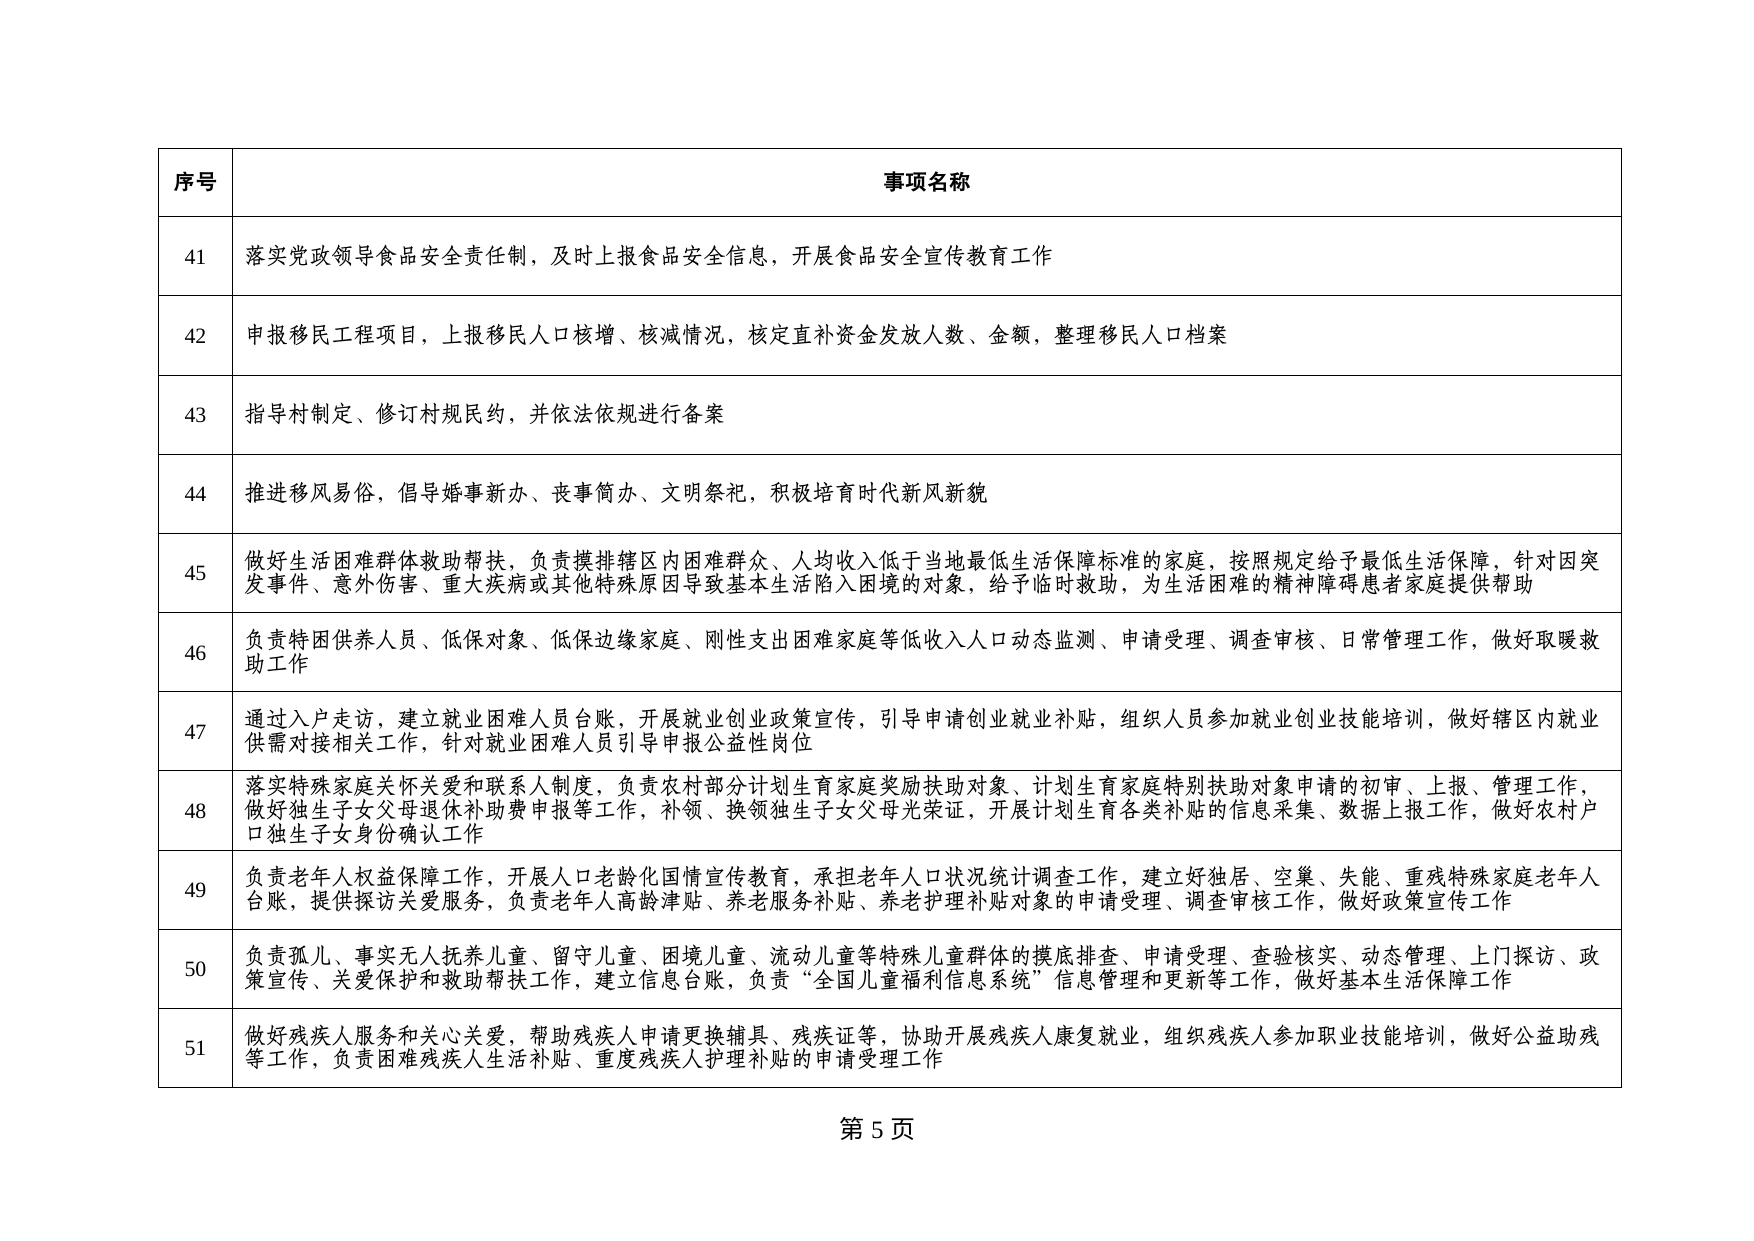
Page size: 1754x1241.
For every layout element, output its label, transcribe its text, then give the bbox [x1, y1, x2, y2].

table_cell 50 [159, 930, 232, 1008]
table_cell 43 [159, 376, 232, 454]
table_cell 通过入户走访，建立就业困难人员台账，开展就业创业政策宣传，引导申请创业就业补贴，组织人员参加就业创业技能培训，做好辖区内就业供需对接相关工作，针对就业困难人员引导申报公益性岗位 [233, 692, 1621, 770]
table_header 事项名称 [233, 149, 1621, 216]
table_cell 做好生活困难群体救助帮扶，负责摸排辖区内困难群众、人均收入低于当地最低生活保障标准的家庭，按照规定给予最低生活保障，针对因突发事件、意外伤害、重大疾病或其他特殊原因导致基本生活陷入困境的对象，给予临时救助，为生活困难的精神障碍患者家庭提供帮助 [233, 534, 1621, 612]
table_cell 41 [159, 217, 232, 295]
table_cell 指导村制定、修订村规民约，并依法依规进行备案 [233, 376, 1621, 454]
table_cell 申报移民工程项目，上报移民人口核增、核减情况，核定直补资金发放人数、金额，整理移民人口档案 [233, 296, 1621, 374]
table_cell 负责老年人权益保障工作，开展人口老龄化国情宣传教育，承担老年人口状况统计调查工作，建立好独居、空巢、失能、重残特殊家庭老年人台账，提供探访关爱服务，负责老年人高龄津贴、养老服务补贴、养老护理补贴对象的申请受理、调查审核工作，做好政策宣传工作 [233, 851, 1621, 929]
table_cell 49 [159, 851, 232, 929]
table_cell 推进移风易俗，倡导婚事新办、丧事简办、文明祭祀，积极培育时代新风新貌 [233, 455, 1621, 533]
table_cell 48 [159, 771, 232, 849]
table_cell 47 [159, 692, 232, 770]
table_cell 51 [159, 1009, 232, 1087]
table_cell 落实党政领导食品安全责任制，及时上报食品安全信息，开展食品安全宣传教育工作 [233, 217, 1621, 295]
table_cell 负责特困供养人员、低保对象、低保边缘家庭、刚性支出困难家庭等低收入人口动态监测、申请受理、调查审核、日常管理工作，做好取暖救助工作 [233, 613, 1621, 691]
table_cell 45 [159, 534, 232, 612]
table_cell 负责孤儿、事实无人抚养儿童、留守儿童、困境儿童、流动儿童等特殊儿童群体的摸底排查、申请受理、查验核实、动态管理、上门探访、政策宣传、关爱保护和救助帮扶工作，建立信息台账，负责“全国儿童福利信息系统”信息管理和更新等工作，做好基本生活保障工作 [233, 930, 1621, 1008]
table_cell 44 [159, 455, 232, 533]
table_cell 落实特殊家庭关怀关爱和联系人制度，负责农村部分计划生育家庭奖励扶助对象、计划生育家庭特别扶助对象申请的初审、上报、管理工作，做好独生子女父母退休补助费申报等工作，补领、换领独生子女父母光荣证，开展计划生育各类补贴的信息采集、数据上报工作，做好农村户口独生子女身份确认工作 [233, 771, 1621, 849]
table_cell 42 [159, 296, 232, 374]
table_header 序号 [159, 149, 232, 216]
table_cell 做好残疾人服务和关心关爱，帮助残疾人申请更换辅具、残疾证等，协助开展残疾人康复就业，组织残疾人参加职业技能培训，做好公益助残等工作，负责困难残疾人生活补贴、重度残疾人护理补贴的申请受理工作 [233, 1009, 1621, 1087]
table_cell 46 [159, 613, 232, 691]
